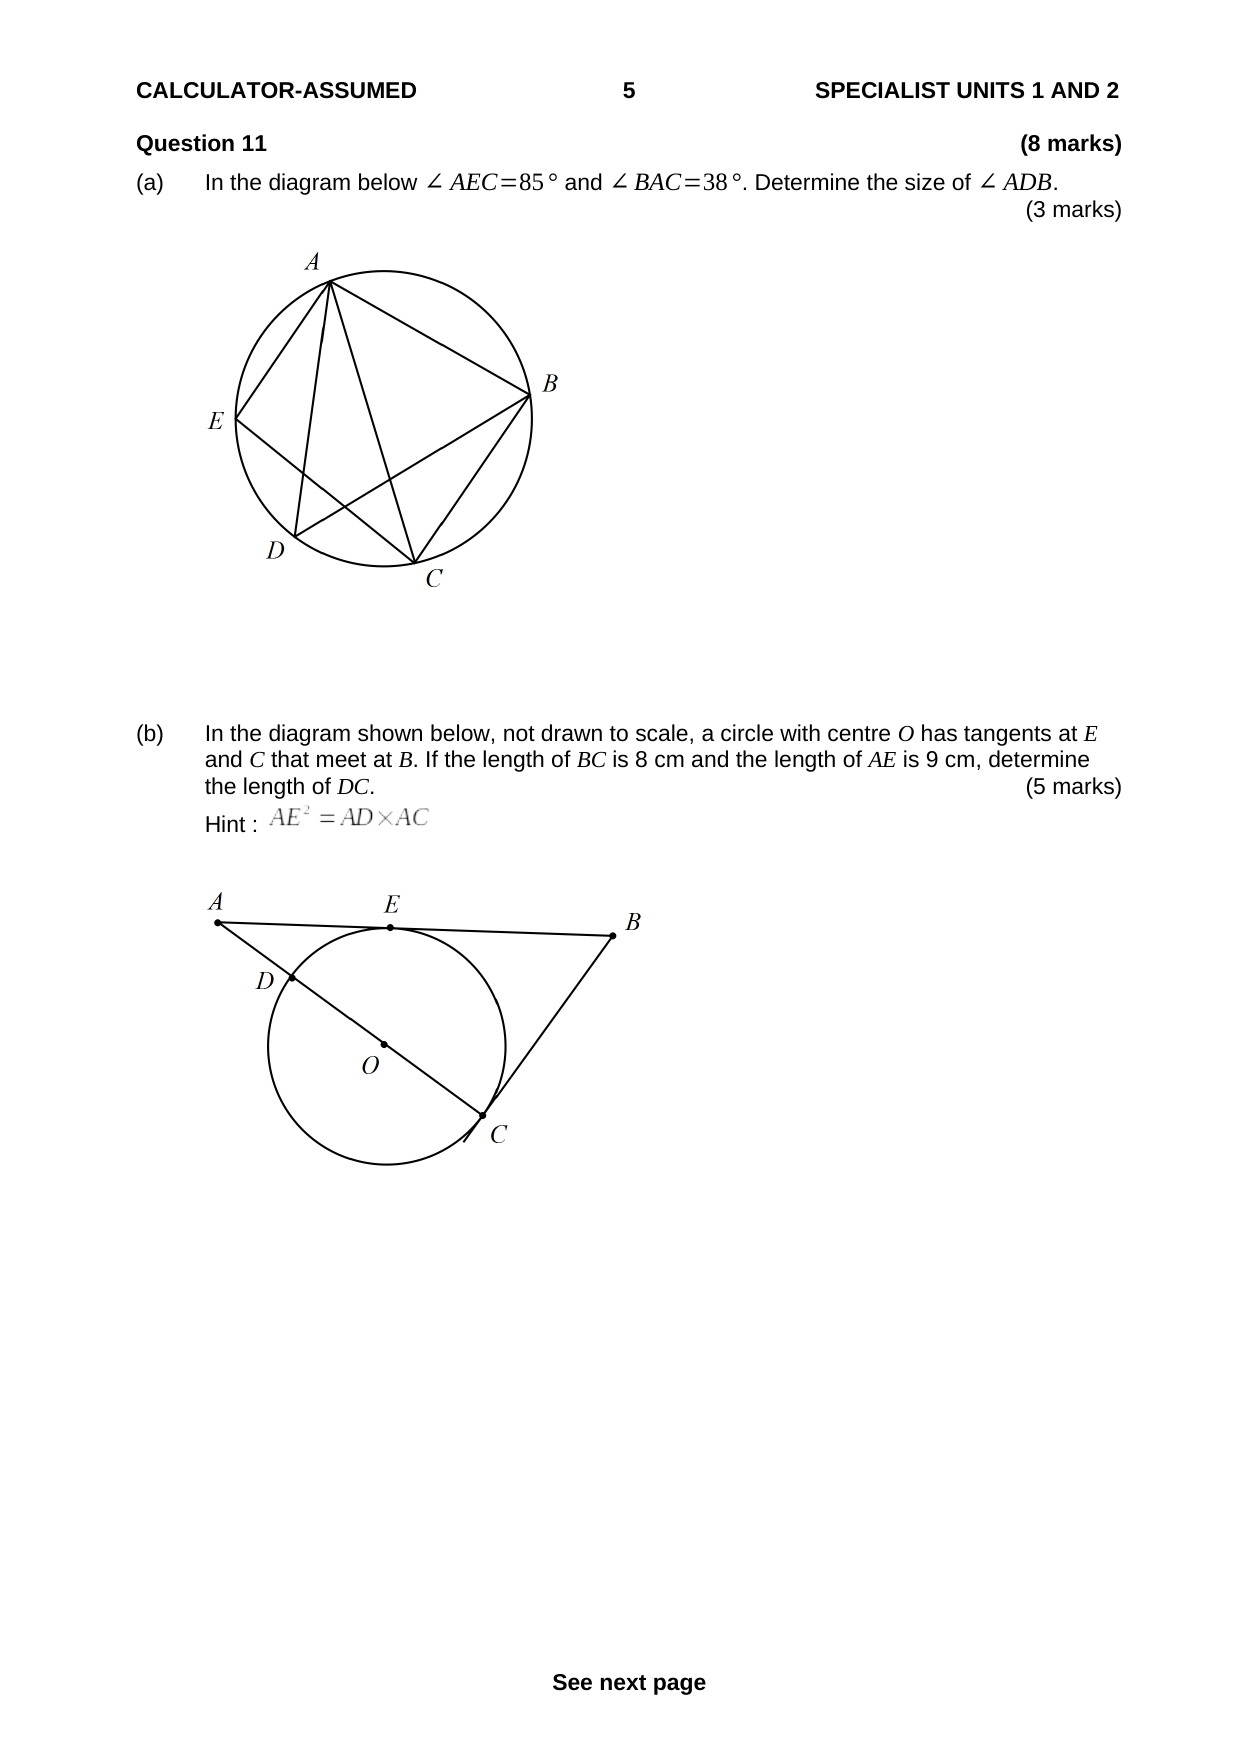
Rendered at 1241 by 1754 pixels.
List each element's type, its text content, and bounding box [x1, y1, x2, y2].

text Hint : [136, 799, 1122, 837]
text (b) In the diagram shown below, not drawn to scale, a circle with centre O has tangents at E and C that meet at B. If the length of BC is 8 cm and the length of AE is 9 cm, determine the length of DC. (5 marks) [136, 720, 1122, 799]
picture [204, 889, 642, 1168]
text Question 11 (8 marks) [136, 130, 1122, 156]
text (3 marks) [136, 196, 1122, 223]
text (a) In the diagram below and . Determine the size of . [136, 169, 1122, 196]
picture [204, 249, 560, 589]
